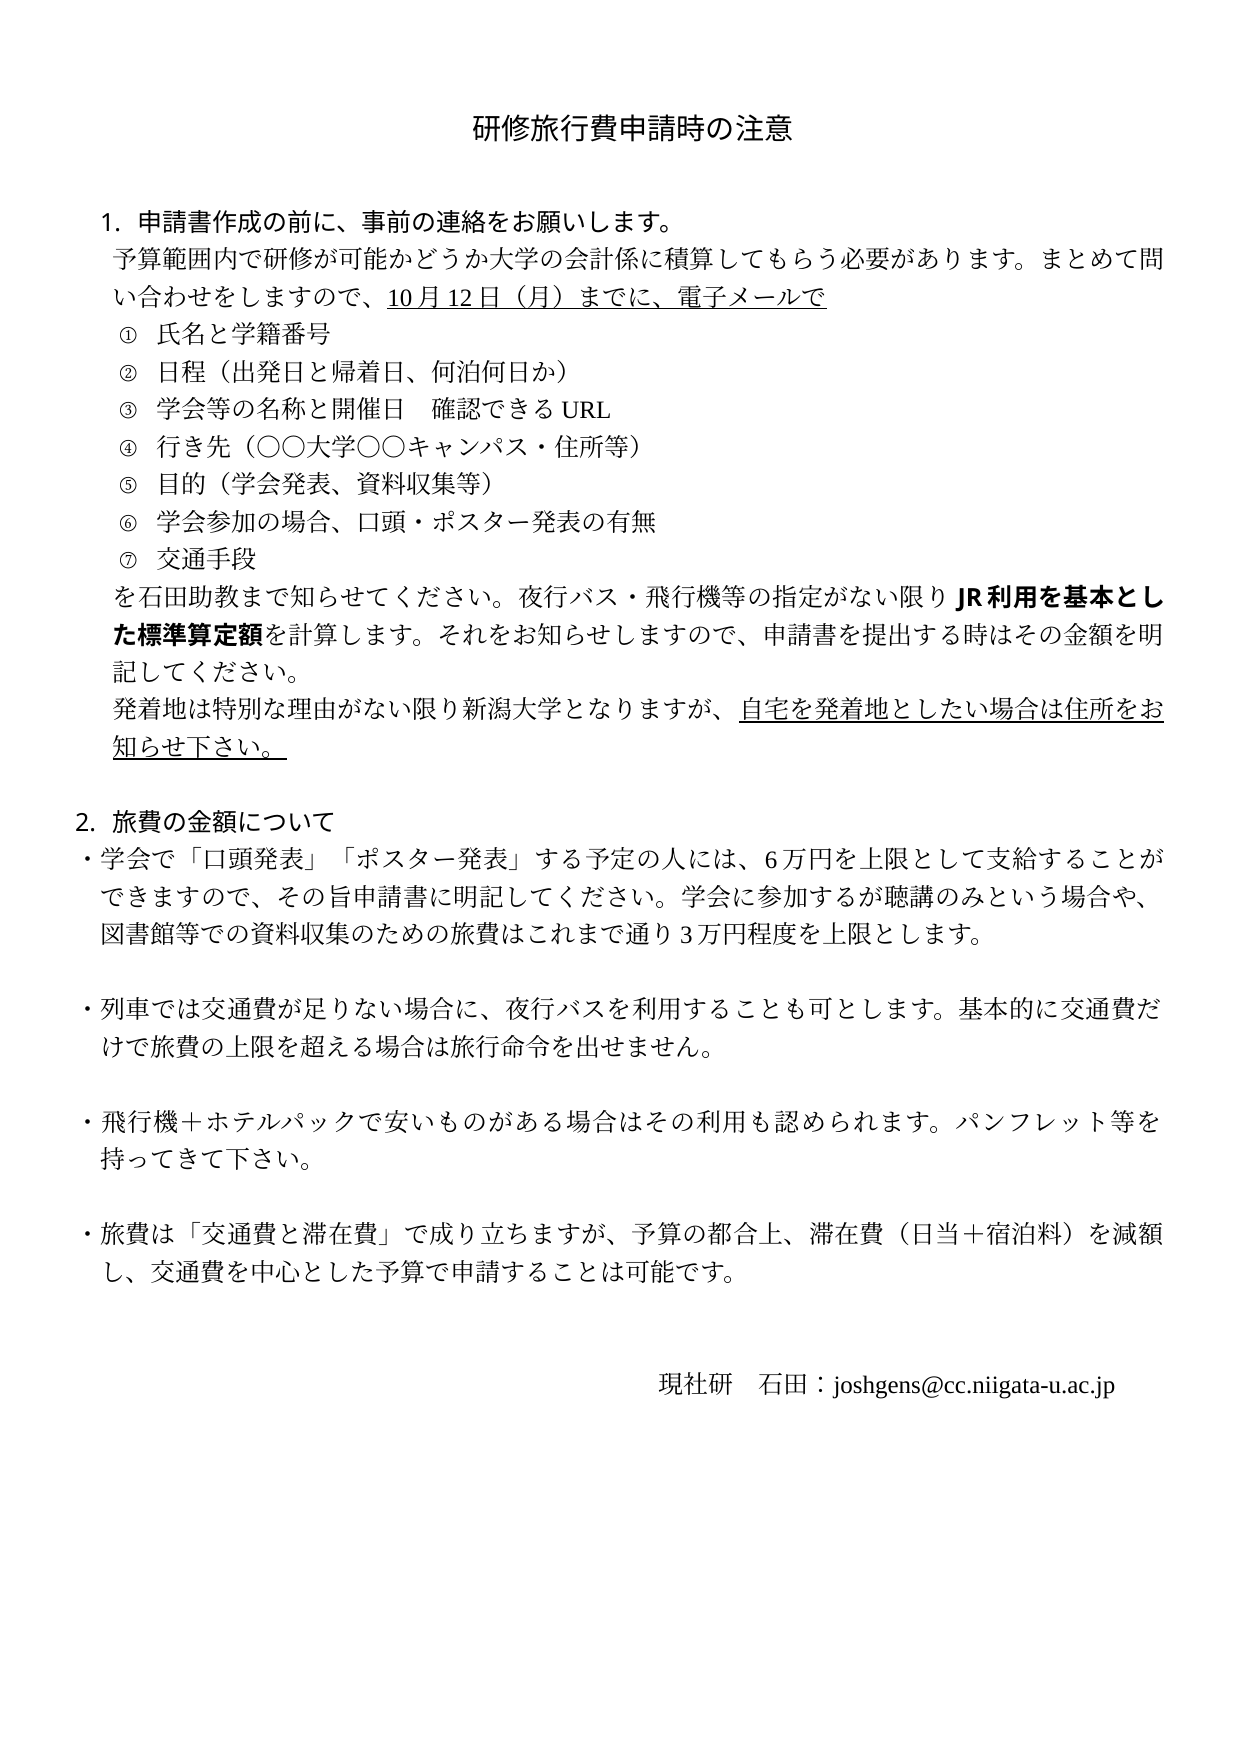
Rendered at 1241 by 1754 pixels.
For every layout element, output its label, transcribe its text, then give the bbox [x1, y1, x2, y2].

list 日程（出発日と帰着日、何泊何日か） [119, 352, 1165, 389]
text ・旅費は「交通費と滞在費」で成り立ちますが、予算の都合上、滞在費（日当＋宿泊料）を減額し、交通費を中心とした予算で申請することは可能です。 [75, 1214, 1165, 1289]
text 発着地は特別な理由がない限り新潟大学となりますが、自宅を発着地としたい場合は住所をお知らせ下さい。 [112, 689, 1165, 764]
list 申請書作成の前に、事前の連絡をお願いします。 [100, 202, 1165, 239]
text 研修旅行費申請時の注意 [75, 89, 1165, 164]
text 現社研 石田：joshgens@cc.niigata-u.ac.jp [75, 1364, 1115, 1402]
list 学会参加の場合、口頭・ポスター発表の有無 [119, 502, 1165, 539]
text 予算範囲内で研修が可能かどうか大学の会計係に積算してもらう必要があります。まとめて問い合わせをしますので、10月12日（月）までに、電子メールで [112, 239, 1165, 314]
list 学会等の名称と開催日 確認できるURL [119, 389, 1165, 427]
text を石田助教まで知らせてください。夜行バス・飛行機等の指定がない限りJR利用を基本とした標準算定額を計算します。それをお知らせしますので、申請書を提出する時はその金額を明記してください。 [112, 577, 1165, 689]
text ・飛行機＋ホテルパックで安いものがある場合はその利用も認められます。パンフレット等を持ってきて下さい。 [75, 1102, 1165, 1177]
list 目的（学会発表、資料収集等） [119, 464, 1165, 502]
text ・列車では交通費が足りない場合に、夜行バスを利用することも可とします。基本的に交通費だけで旅費の上限を超える場合は旅行命令を出せません。 [75, 989, 1165, 1064]
list 氏名と学籍番号 [119, 314, 1165, 352]
text ・学会で「口頭発表」「ポスター発表」する予定の人には、6万円を上限として支給することができますので、その旨申請書に明記してください。学会に参加するが聴講のみという場合や、図書館等での資料収集のための旅費はこれまで通り3万円程度を上限とします。 [75, 839, 1165, 952]
list 旅費の金額について [75, 802, 1165, 839]
list 行き先（○○大学○○キャンパス・住所等） [119, 427, 1165, 464]
list 交通手段 [119, 539, 1165, 577]
